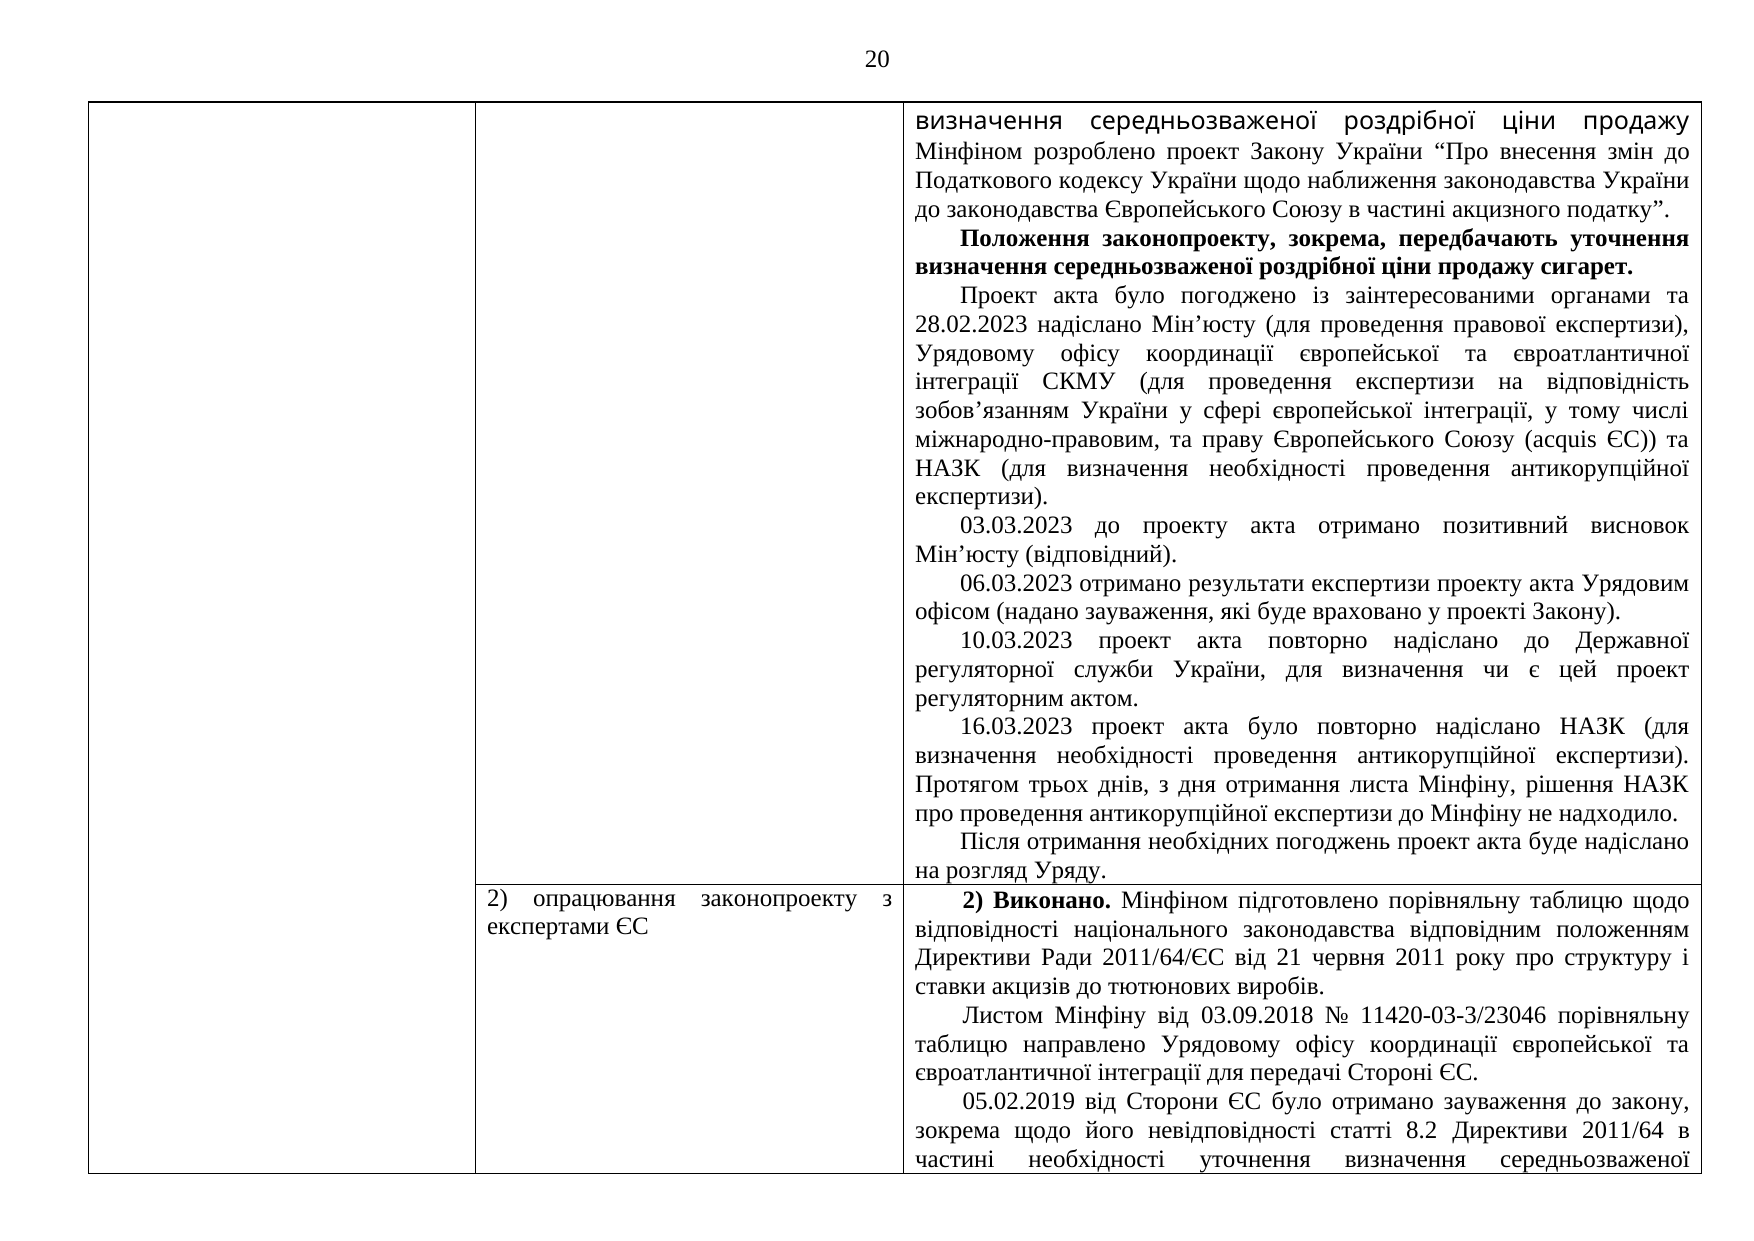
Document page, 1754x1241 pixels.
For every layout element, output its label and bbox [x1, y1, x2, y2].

table_cell [89, 103, 475, 1172]
table_cell [904, 885, 1701, 1172]
table_cell [476, 885, 903, 1172]
table_cell [904, 103, 1701, 884]
table_cell [476, 103, 903, 884]
